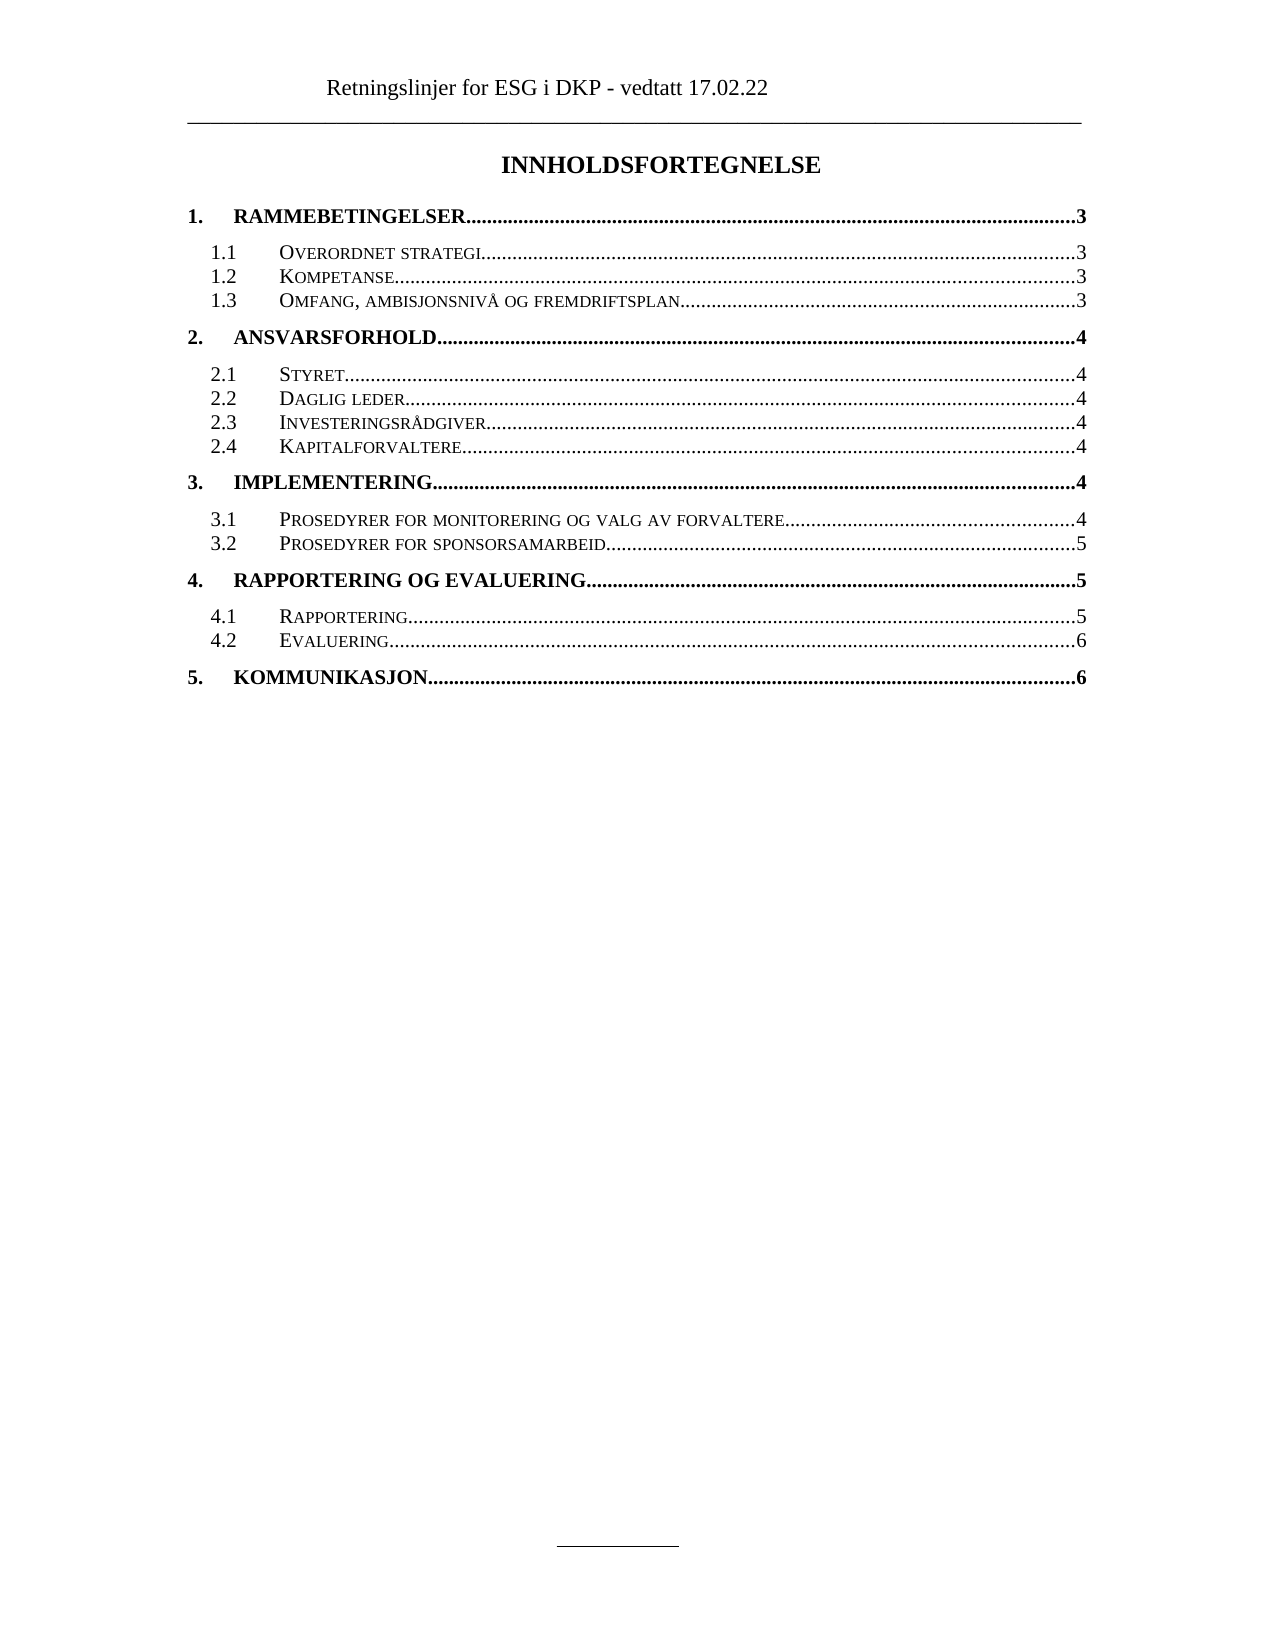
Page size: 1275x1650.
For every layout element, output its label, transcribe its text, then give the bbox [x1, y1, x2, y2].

text 4. RAPPORTERING OG EVALUERING 5 [187, 567, 1087, 592]
text 4.2 Evaluering 6 [210, 628, 1087, 652]
text 2.4 Kapitalforvaltere 4 [210, 434, 1087, 458]
text 1.1 Overordnet strategi 3 [210, 240, 1087, 264]
text 2. ANSVARSFORHOLD 4 [187, 325, 1087, 349]
text 4.1 Rapportering 5 [210, 604, 1087, 628]
text 5. Kommunikasjon 6 [187, 665, 1087, 689]
text 3.2 Prosedyrer for sponsorsamarbeid 5 [210, 531, 1087, 555]
text 1.2 Kompetanse 3 [210, 264, 1087, 288]
text 2.2 Daglig leder 4 [210, 386, 1087, 410]
text 1.3 Omfang, ambisjonsnivå og fremdriftsplan 3 [210, 288, 1087, 312]
text 3.1 Prosedyrer for monitorering og valg av forvaltere 4 [210, 507, 1087, 531]
text 2.3 Investeringsrådgiver 4 [210, 410, 1087, 434]
text 2.1 Styret 4 [210, 362, 1087, 386]
text 1. RAMMEBETINGELSER 3 [187, 204, 1087, 228]
text 3. IMPLEMENTERING 4 [187, 470, 1087, 494]
text INNHOLDSFORTEGNELSE [235, 150, 1087, 179]
